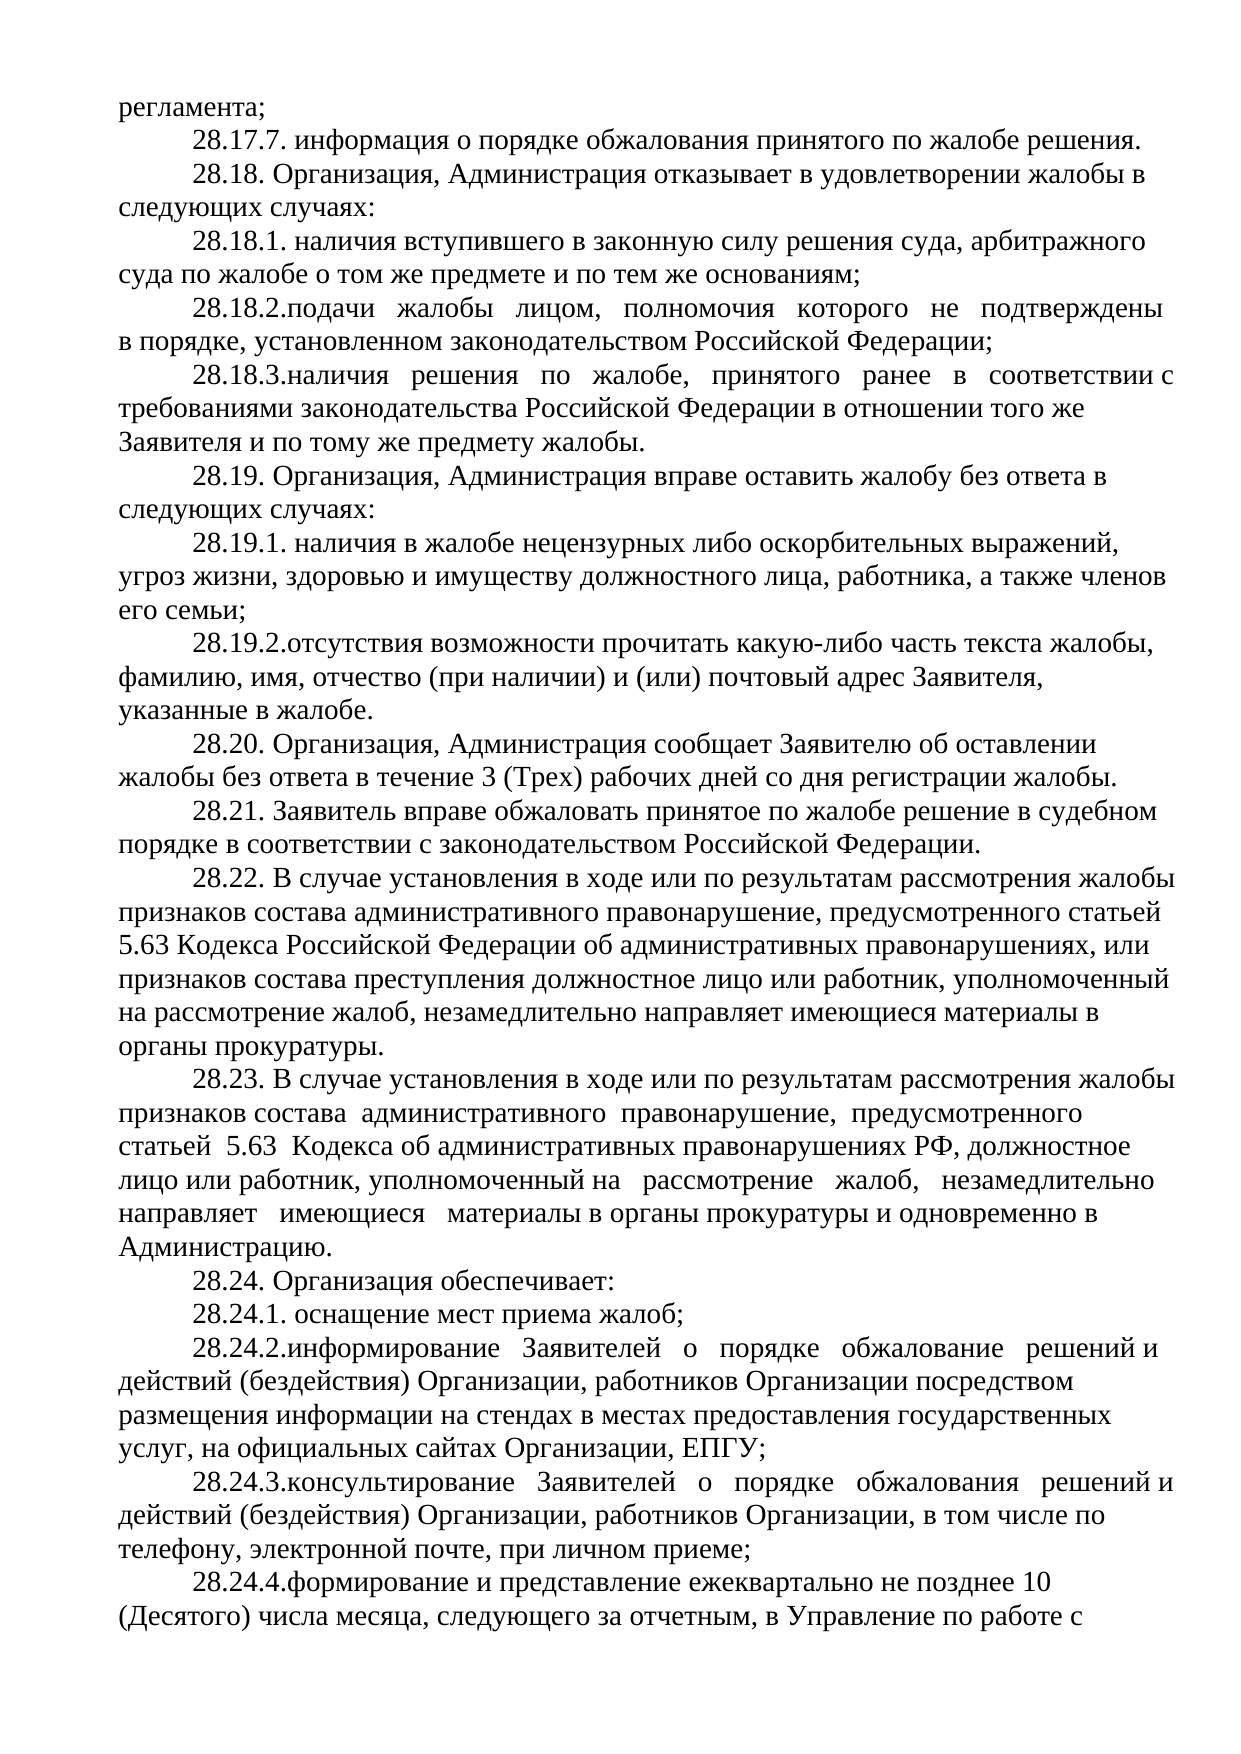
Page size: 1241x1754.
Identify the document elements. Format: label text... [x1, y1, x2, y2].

text 28.18. Организация, Администрация отказывает в удовлетворении жалобы в следующих случаях: [118, 156, 1181, 223]
text 28.24.3.консультирование Заявителей о порядке обжалования решений и действий (бездействия) Организации, работников Организации, в том числе по телефону, электронной почте, при личном приеме; [118, 1464, 1181, 1564]
text 28.18.1. наличия вступившего в законную силу решения суда, арбитражного суда по жалобе о том же предмете и по тем же основаниям; [118, 223, 1181, 290]
text 28.19.2.отсутствия возможности прочитать какую-либо часть текста жалобы, фамилию, имя, отчество (при наличии) и (или) почтовый адрес Заявителя, указанные в жалобе. [118, 625, 1181, 726]
text 28.24.2.информирование Заявителей о порядке обжалование решений и действий (бездействия) Организации, работников Организации посредством размещения информации на стендах в местах предоставления государственных услуг, на официальных сайтах Организации, ЕПГУ; [118, 1330, 1181, 1464]
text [118, 89, 1181, 122]
text 28.18.3.наличия решения по жалобе, принятого ранее в соответствии с требованиями законодательства Российской Федерации в отношении того же Заявителя и по тому же предмету жалобы. [118, 357, 1181, 458]
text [118, 1564, 1181, 1632]
text 28.18.2.подачи жалобы лицом, полномочия которого не подтверждены в порядке, установленном законодательством Российской Федерации; [118, 290, 1181, 357]
text 28.21. Заявитель вправе обжаловать принятое по жалобе решение в судебном порядке в соответствии с законодательством Российской Федерации. [118, 793, 1181, 860]
text 28.24. Организация обеспечивает: [118, 1263, 1181, 1296]
text 28.19.1. наличия в жалобе нецензурных либо оскорбительных выражений, угроз жизни, здоровью и имуществу должностного лица, работника, а также членов его семьи; [118, 525, 1181, 625]
text 28.19. Организация, Администрация вправе оставить жалобу без ответа в следующих случаях: [118, 458, 1181, 525]
text 28.22. В случае установления в ходе или по результатам рассмотрения жалобы признаков состава административного правонарушение, предусмотренного статьей 5.63 Кодекса Российской Федерации об административных правонарушениях, или признаков состава преступления должностное лицо или работник, уполномоченный на рассмотрение жалоб, незамедлительно направляет имеющиеся материалы в органы прокуратуры. [118, 860, 1181, 1061]
text 28.17.7. информация о порядке обжалования принятого по жалобе решения. [118, 122, 1181, 156]
text 28.24.1. оснащение мест приема жалоб; [118, 1296, 1181, 1330]
text 28.23. В случае установления в ходе или по результатам рассмотрения жалобы признаков состава административного правонарушение, предусмотренного статьей 5.63 Кодекса об административных правонарушениях РФ, должностное лицо или работник, уполномоченный на рассмотрение жалоб, незамедлительно направляет имеющиеся материалы в органы прокуратуры и одновременно в Администрацию. [118, 1061, 1181, 1263]
text 28.20. Организация, Администрация сообщает Заявителю об оставлении жалобы без ответа в течение 3 (Tpex) рабочих дней со дня регистрации жалобы. [118, 726, 1181, 793]
